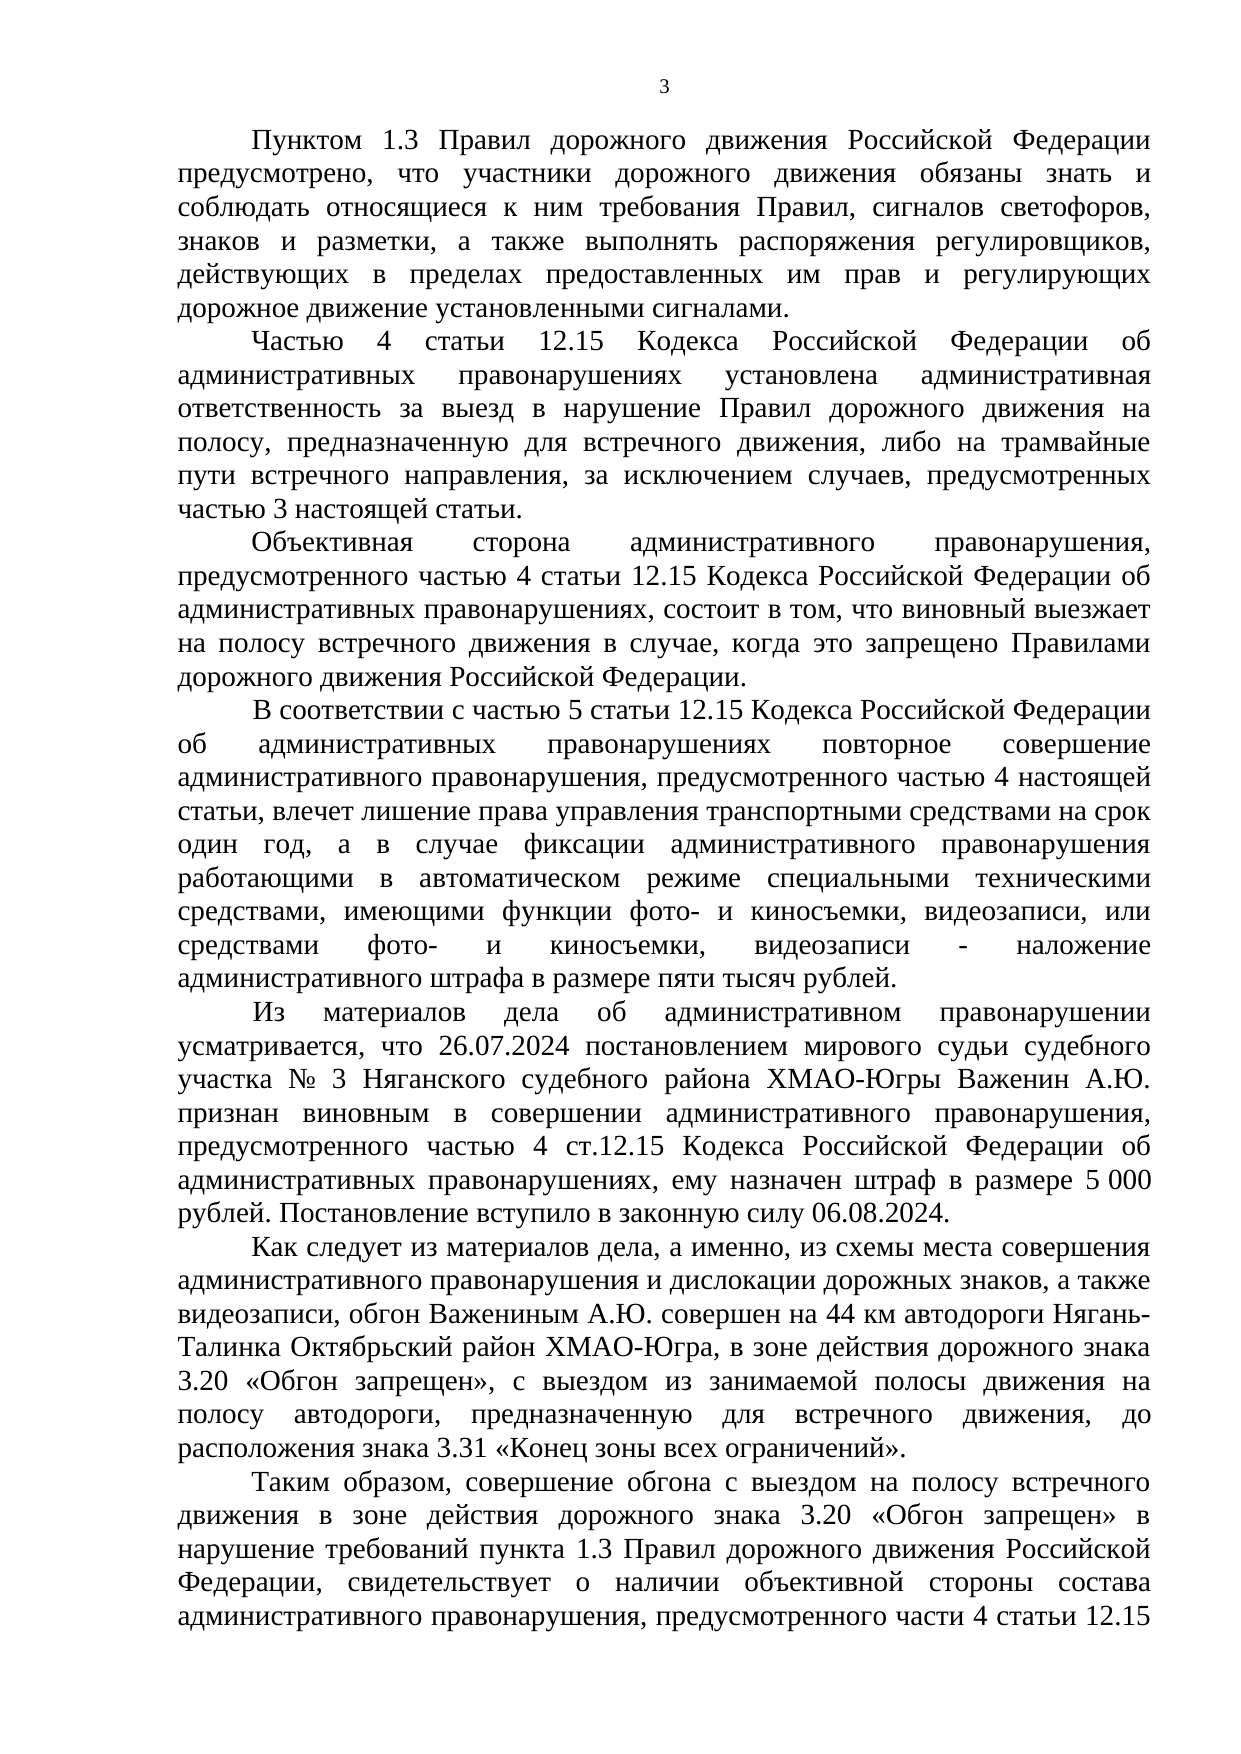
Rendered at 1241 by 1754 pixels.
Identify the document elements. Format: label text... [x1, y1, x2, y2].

text Пунктом 1.3 Правил дорожного движения Российской Федерации предусмотрено, что участники дорожного движения обязаны знать и соблюдать относящиеся к ним требования Правил, сигналов светофоров, знаков и разметки, а также выполнять распоряжения регулировщиков, действующих в пределах предоставленных им прав и регулирующих дорожное движение установленными сигналами. [177, 122, 1152, 323]
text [177, 1464, 1152, 1631]
text Как следует из материалов дела, а именно, из схемы места совершения административного правонарушения и дислокации дорожных знаков, а также видеозаписи, обгон Важениным А.Ю. совершен на 44 км автодороги Нягань-Талинка Октябрьский район ХМАО-Югра, в зоне действия дорожного знака 3.20 «Обгон запрещен», с выездом из занимаемой полосы движения на полосу автодороги, предназначенную для встречного движения, до расположения знака 3.31 «Конец зоны всех ограничений». [177, 1229, 1152, 1464]
text Из материалов дела об административном правонарушении усматривается, что 26.07.2024 постановлением мирового судьи судебного участка № 3 Няганского судебного района ХМАО-Югры Важенин А.Ю. признан виновным в совершении административного правонарушения, предусмотренного частью 4 ст.12.15 Кодекса Российской Федерации об административных правонарушениях, ему назначен штраф в размере 5 000 рублей. Постановление вступило в законную силу 06.08.2024. [177, 994, 1152, 1229]
text Частью 4 статьи 12.15 Кодекса Российской Федерации об административных правонарушениях установлена административная ответственность за выезд в нарушение Правил дорожного движения на полосу, предназначенную для встречного движения, либо на трамвайные пути встречного направления, за исключением случаев, предусмотренных частью 3 настоящей статьи. [177, 323, 1152, 524]
text Объективная сторона административного правонарушения, предусмотренного частью 4 статьи 12.15 Кодекса Российской Федерации об административных правонарушениях, состоит в том, что виновный выезжает на полосу встречного движения в случае, когда это запрещено Правилами дорожного движения Российской Федерации. [177, 524, 1152, 692]
text В соответствии с частью 5 статьи 12.15 Кодекса Российской Федерации об административных правонарушениях повторное совершение административного правонарушения, предусмотренного частью 4 настоящей статьи, влечет лишение права управления транспортными средствами на срок один год, а в случае фиксации административного правонарушения работающими в автоматическом режиме специальными техническими средствами, имеющими функции фото- и киносъемки, видеозаписи, или средствами фото- и киносъемки, видеозаписи - наложение административного штрафа в размере пяти тысяч рублей. [177, 692, 1152, 994]
